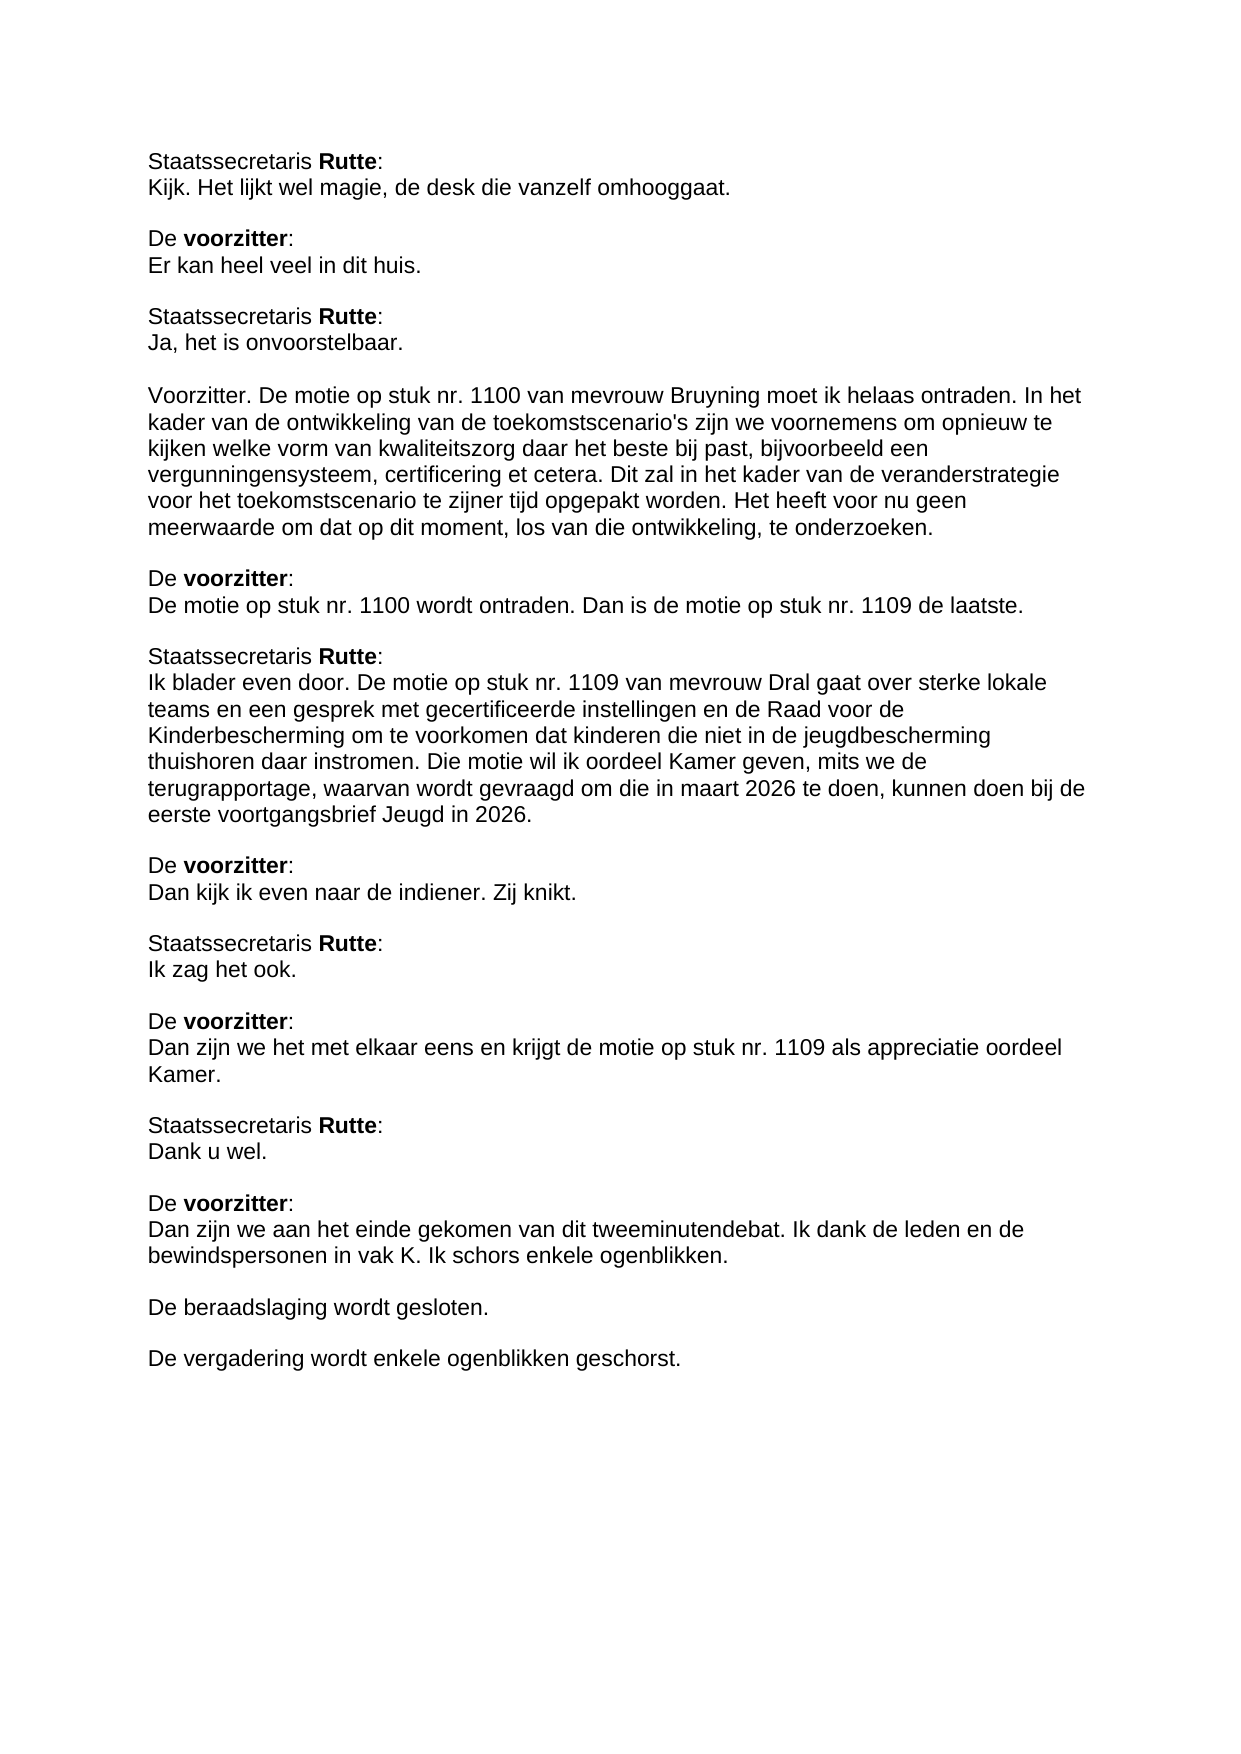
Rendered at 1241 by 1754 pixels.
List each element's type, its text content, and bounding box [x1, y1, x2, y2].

text De voorzitter: Dan zijn we aan het einde gekomen van dit tweeminutendebat. Ik dank de leden en de bewindspersonen in vak K. Ik schors enkele ogenblikken. [148, 1189, 1093, 1269]
text De voorzitter: Er kan heel veel in dit huis. [148, 225, 1093, 278]
text Staatssecretaris Rutte: Ik blader even door. De motie op stuk nr. 1109 van mevrouw Dral gaat over sterke lokale teams en een gesprek met gecertificeerde instellingen en de Raad voor de Kinderbescherming om te voorkomen dat kinderen die niet in de jeugdbescherming thuishoren daar instromen. Die motie wil ik oordeel Kamer geven, mits we de terugrapportage, waarvan wordt gevraagd om die in maart 2026 te doen, kunnen doen bij de eerste voortgangsbrief Jeugd in 2026. [148, 643, 1093, 827]
text Staatssecretaris Rutte: Ja, het is onvoorstelbaar. Voorzitter. De motie op stuk nr. 1100 van mevrouw Bruyning moet ik helaas ontraden. In het kader van de ontwikkeling van de toekomstscenario's zijn we voornemens om opnieuw te kijken welke vorm van kwaliteitszorg daar het beste bij past, bijvoorbeeld een vergunningensysteem, certificering et cetera. Dit zal in het kader van de veranderstrategie voor het toekomstscenario te zijner tijd opgepakt worden. Het heeft voor nu geen meerwaarde om dat op dit moment, los van die ontwikkeling, te onderzoeken. [148, 303, 1093, 540]
text De voorzitter: De motie op stuk nr. 1100 wordt ontraden. Dan is de motie op stuk nr. 1109 de laatste. [148, 565, 1093, 618]
text Staatssecretaris Rutte: Dank u wel. [148, 1112, 1093, 1164]
text De voorzitter: Dan kijk ik even naar de indiener. Zij knikt. [148, 852, 1093, 905]
text Staatssecretaris Rutte: Kijk. Het lijkt wel magie, de desk die vanzelf omhooggaat. [148, 148, 1093, 200]
text De voorzitter: Dan zijn we het met elkaar eens en krijgt de motie op stuk nr. 1109 als appreciatie oordeel Kamer. [148, 1008, 1093, 1087]
text De vergadering wordt enkele ogenblikken geschorst. [148, 1345, 1093, 1371]
text Staatssecretaris Rutte: Ik zag het ook. [148, 930, 1093, 983]
text De beraadslaging wordt gesloten. [148, 1294, 1093, 1320]
